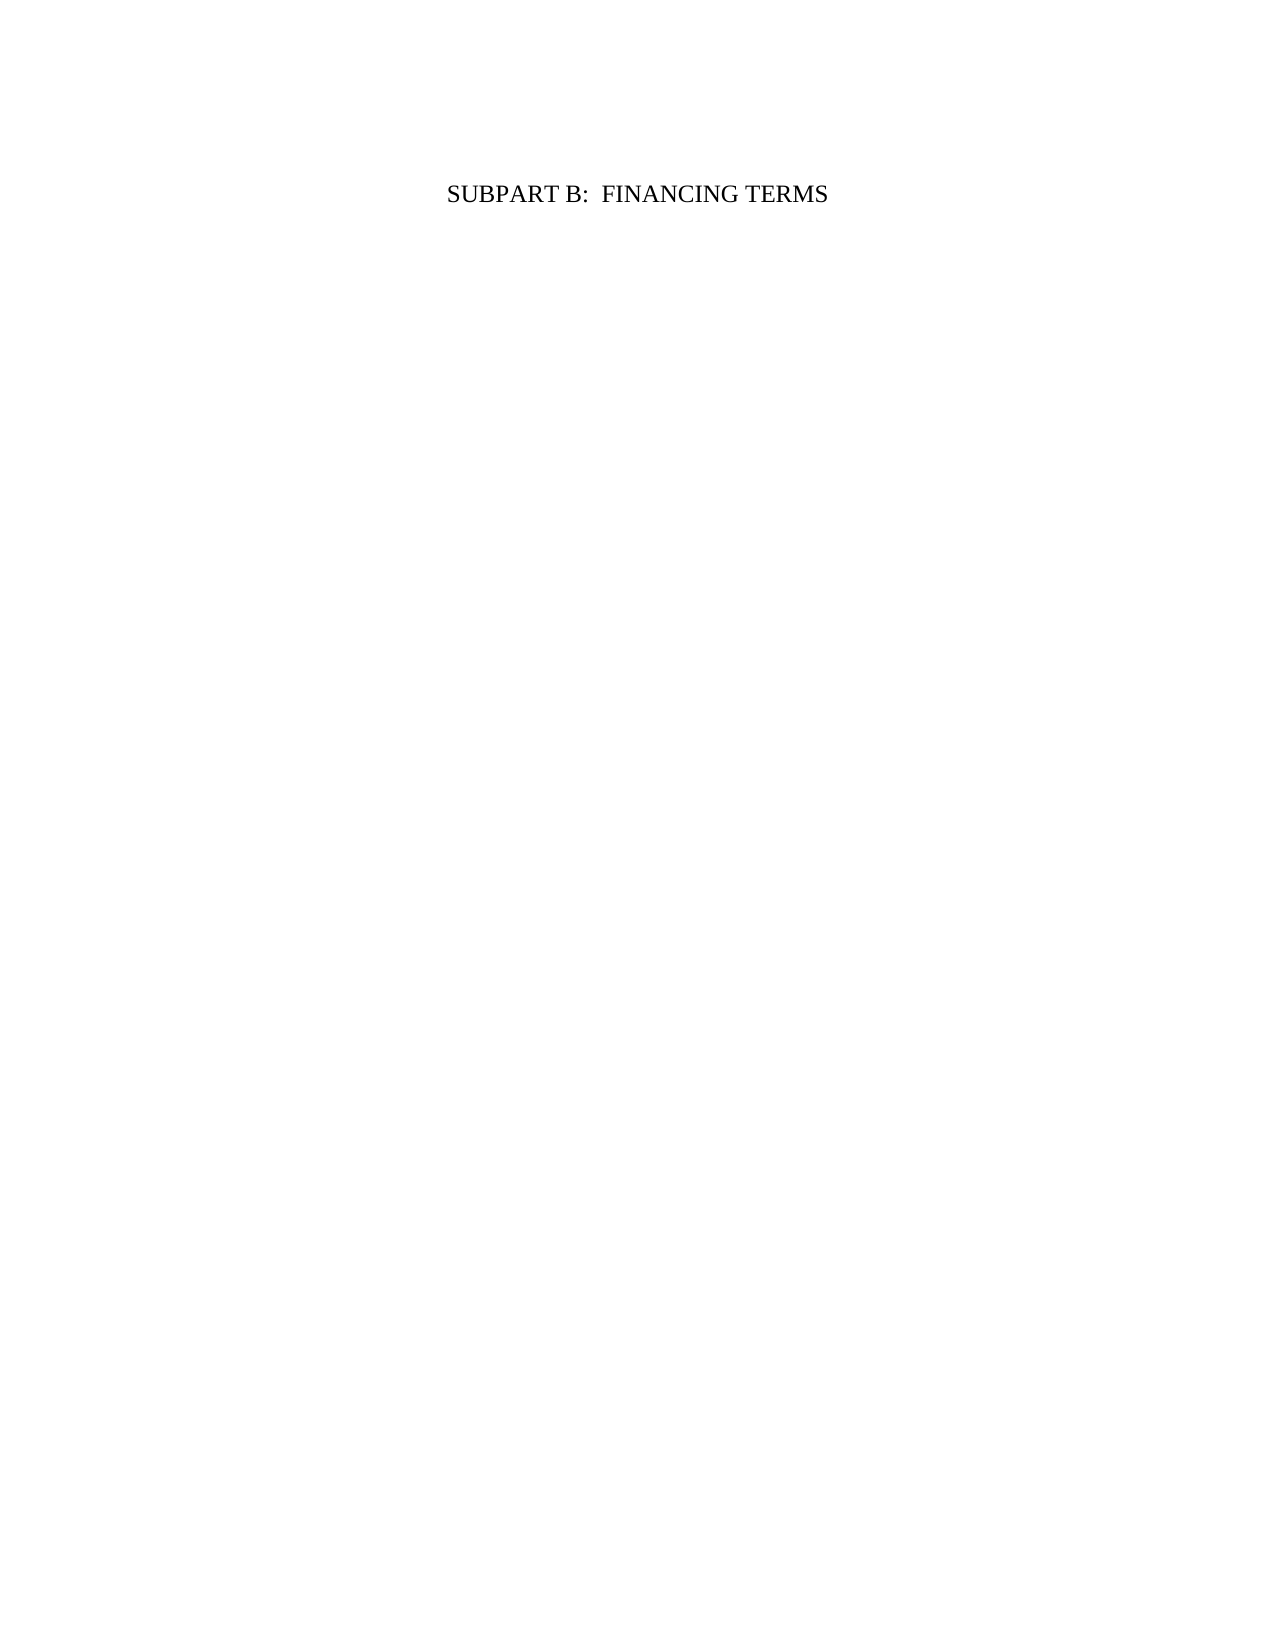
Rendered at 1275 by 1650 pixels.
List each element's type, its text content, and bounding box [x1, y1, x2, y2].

text SUBPART B: FINANCING TERMS [150, 179, 1125, 207]
